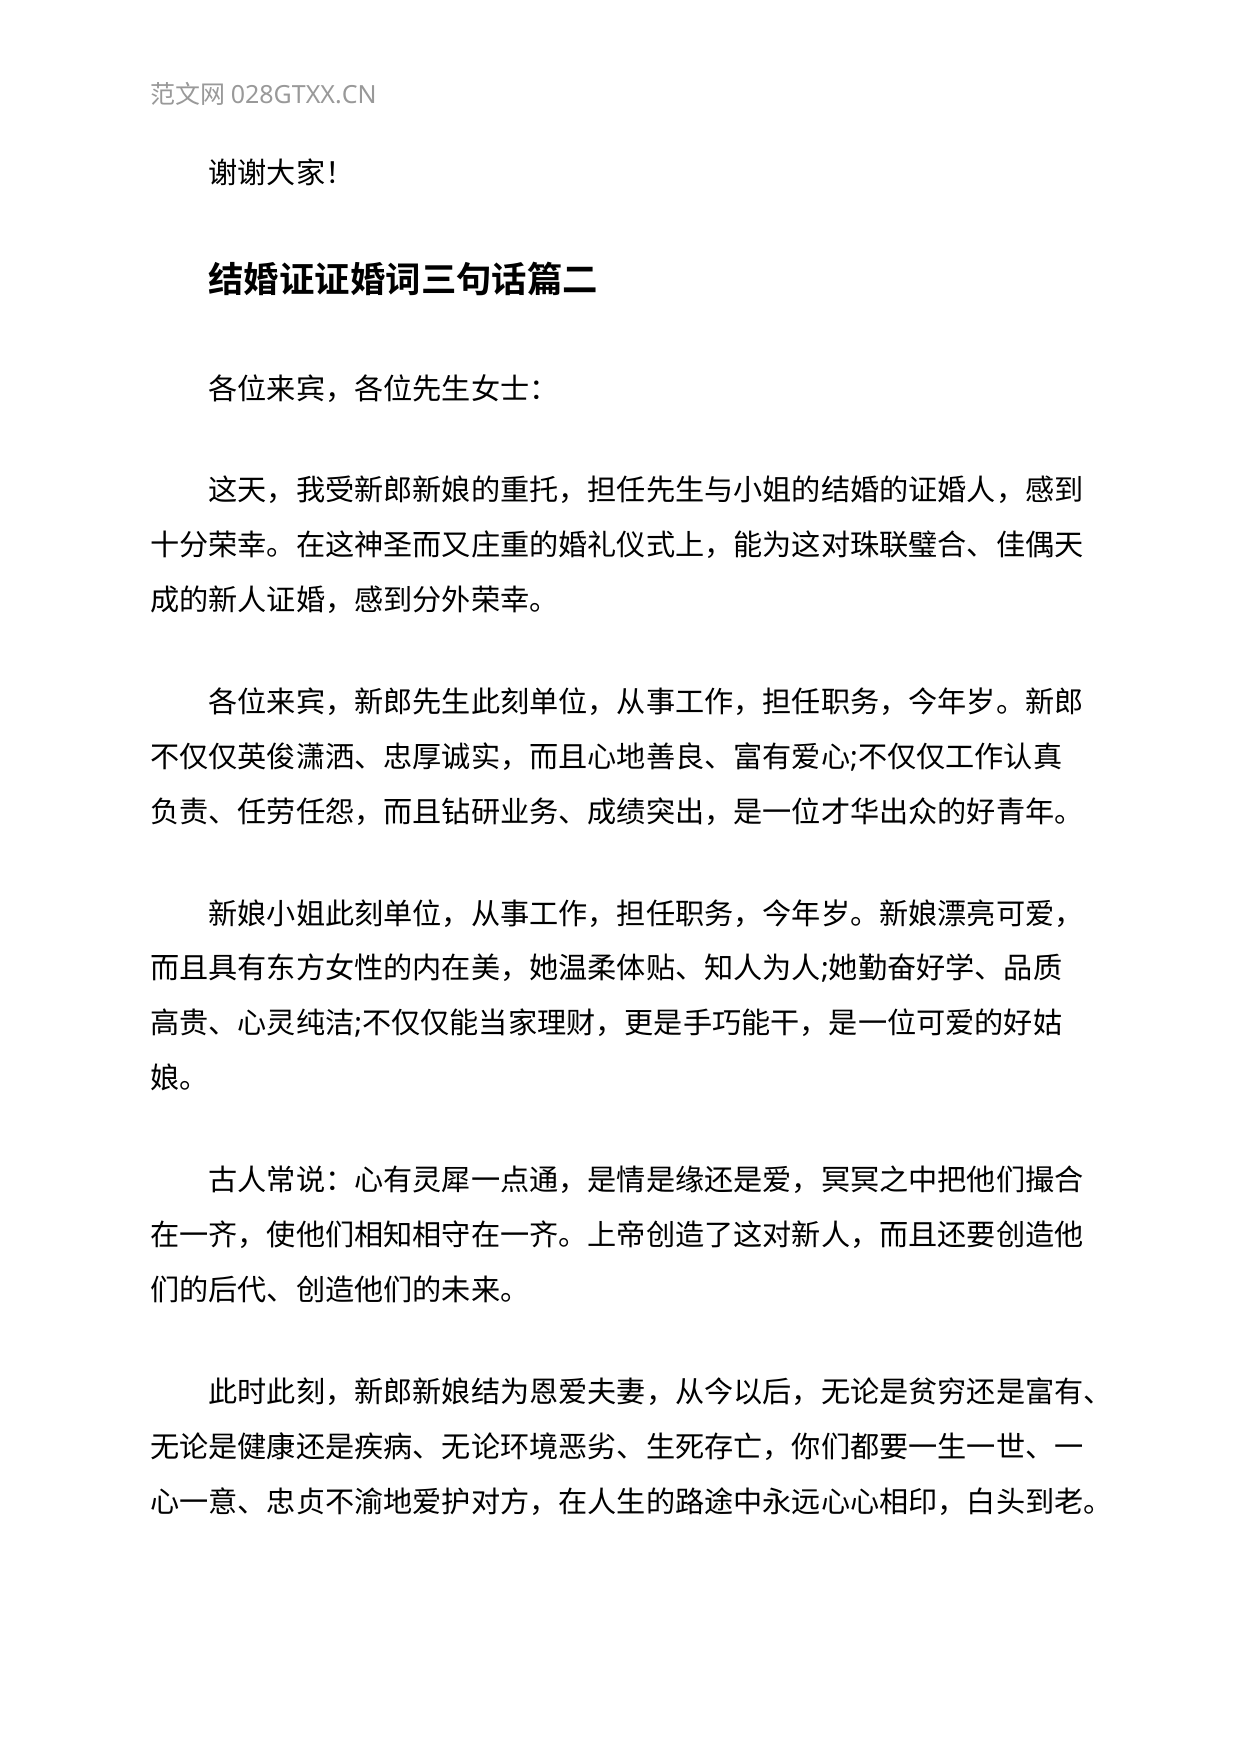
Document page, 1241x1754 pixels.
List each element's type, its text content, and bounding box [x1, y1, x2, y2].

text 此时此刻，新郎新娘结为恩爱夫妻，从今以后，无论是贫穷还是富有、无论是健康还是疾病、无论环境恶劣、生死存亡，你们都要一生一世、一心一意、忠贞不渝地爱护对方，在人生的路途中永远心心相印，白头到老。 [150, 1368, 1090, 1521]
text 新娘小姐此刻单位，从事工作，担任职务，今年岁。新娘漂亮可爱，而且具有东方女性的内在美，她温柔体贴、知人为人;她勤奋好学、品质高贵、心灵纯洁;不仅仅能当家理财，更是手巧能干，是一位可爱的好姑娘。 [150, 890, 1090, 1097]
text 古人常说：心有灵犀一点通，是情是缘还是爱，冥冥之中把他们撮合在一齐，使他们相知相守在一齐。上帝创造了这对新人，而且还要创造他们的后代、创造他们的未来。 [150, 1157, 1090, 1309]
text 各位来宾，各位先生女士： [150, 365, 1090, 407]
text 谢谢大家！ [150, 150, 1090, 192]
text 各位来宾，新郎先生此刻单位，从事工作，担任职务，今年岁。新郎不仅仅英俊潇洒、忠厚诚实，而且心地善良、富有爱心;不仅仅工作认真负责、任劳任怨，而且钻研业务、成绩突出，是一位才华出众的好青年。 [150, 678, 1090, 831]
text 这天，我受新郎新娘的重托，担任先生与小姐的结婚的证婚人，感到十分荣幸。在这神圣而又庄重的婚礼仪式上，能为这对珠联璧合、佳偶天成的新人证婚，感到分外荣幸。 [150, 467, 1090, 619]
text 结婚证证婚词三句话篇二 [150, 252, 1090, 303]
